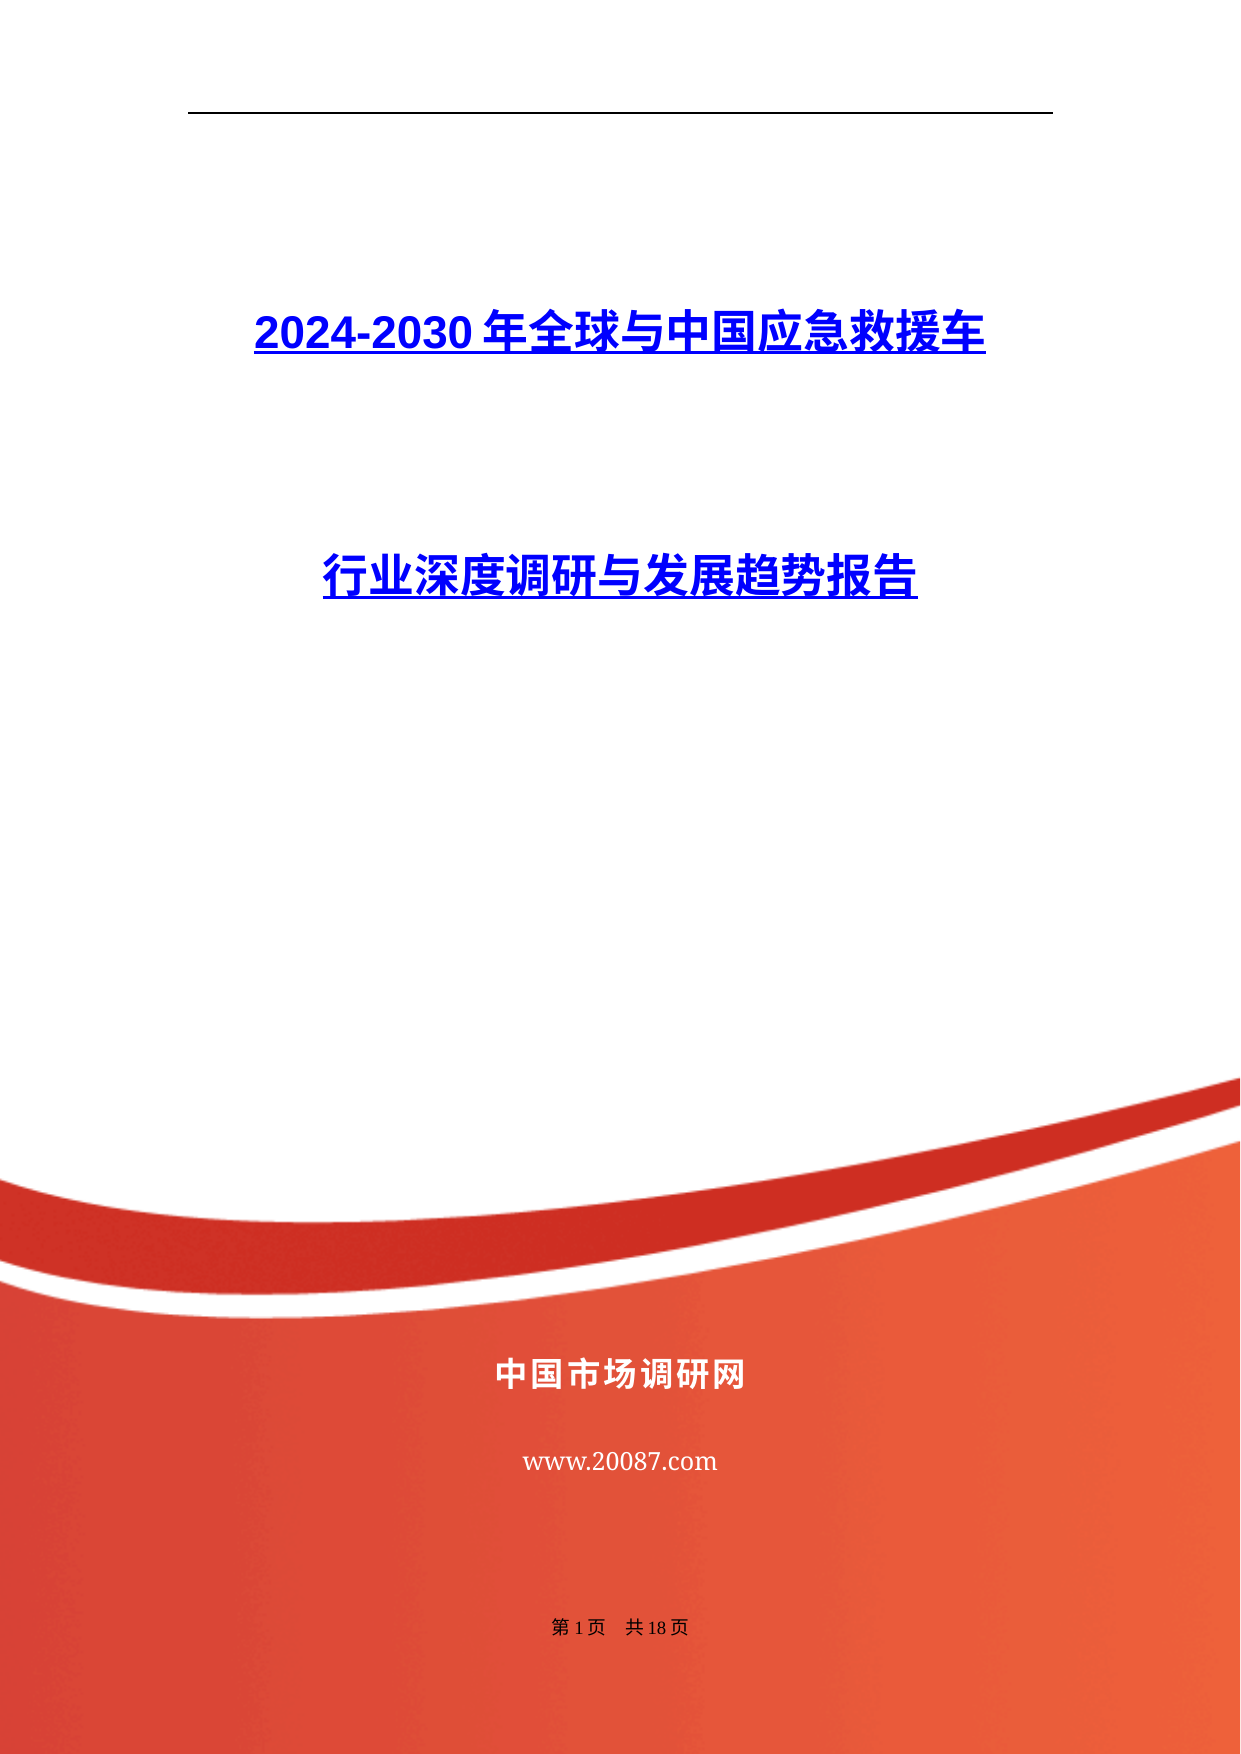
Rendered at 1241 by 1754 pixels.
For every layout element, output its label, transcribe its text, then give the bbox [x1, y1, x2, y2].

table_header 2024-2030年全球与中国应急救援车行业深度调研与发展趋势报告 [188, 207, 1053, 773]
picture [0, 1006, 1241, 1754]
subtitle 中国市场调研网 [187, 1339, 1053, 1404]
text www.20087.com [187, 1428, 1053, 1493]
